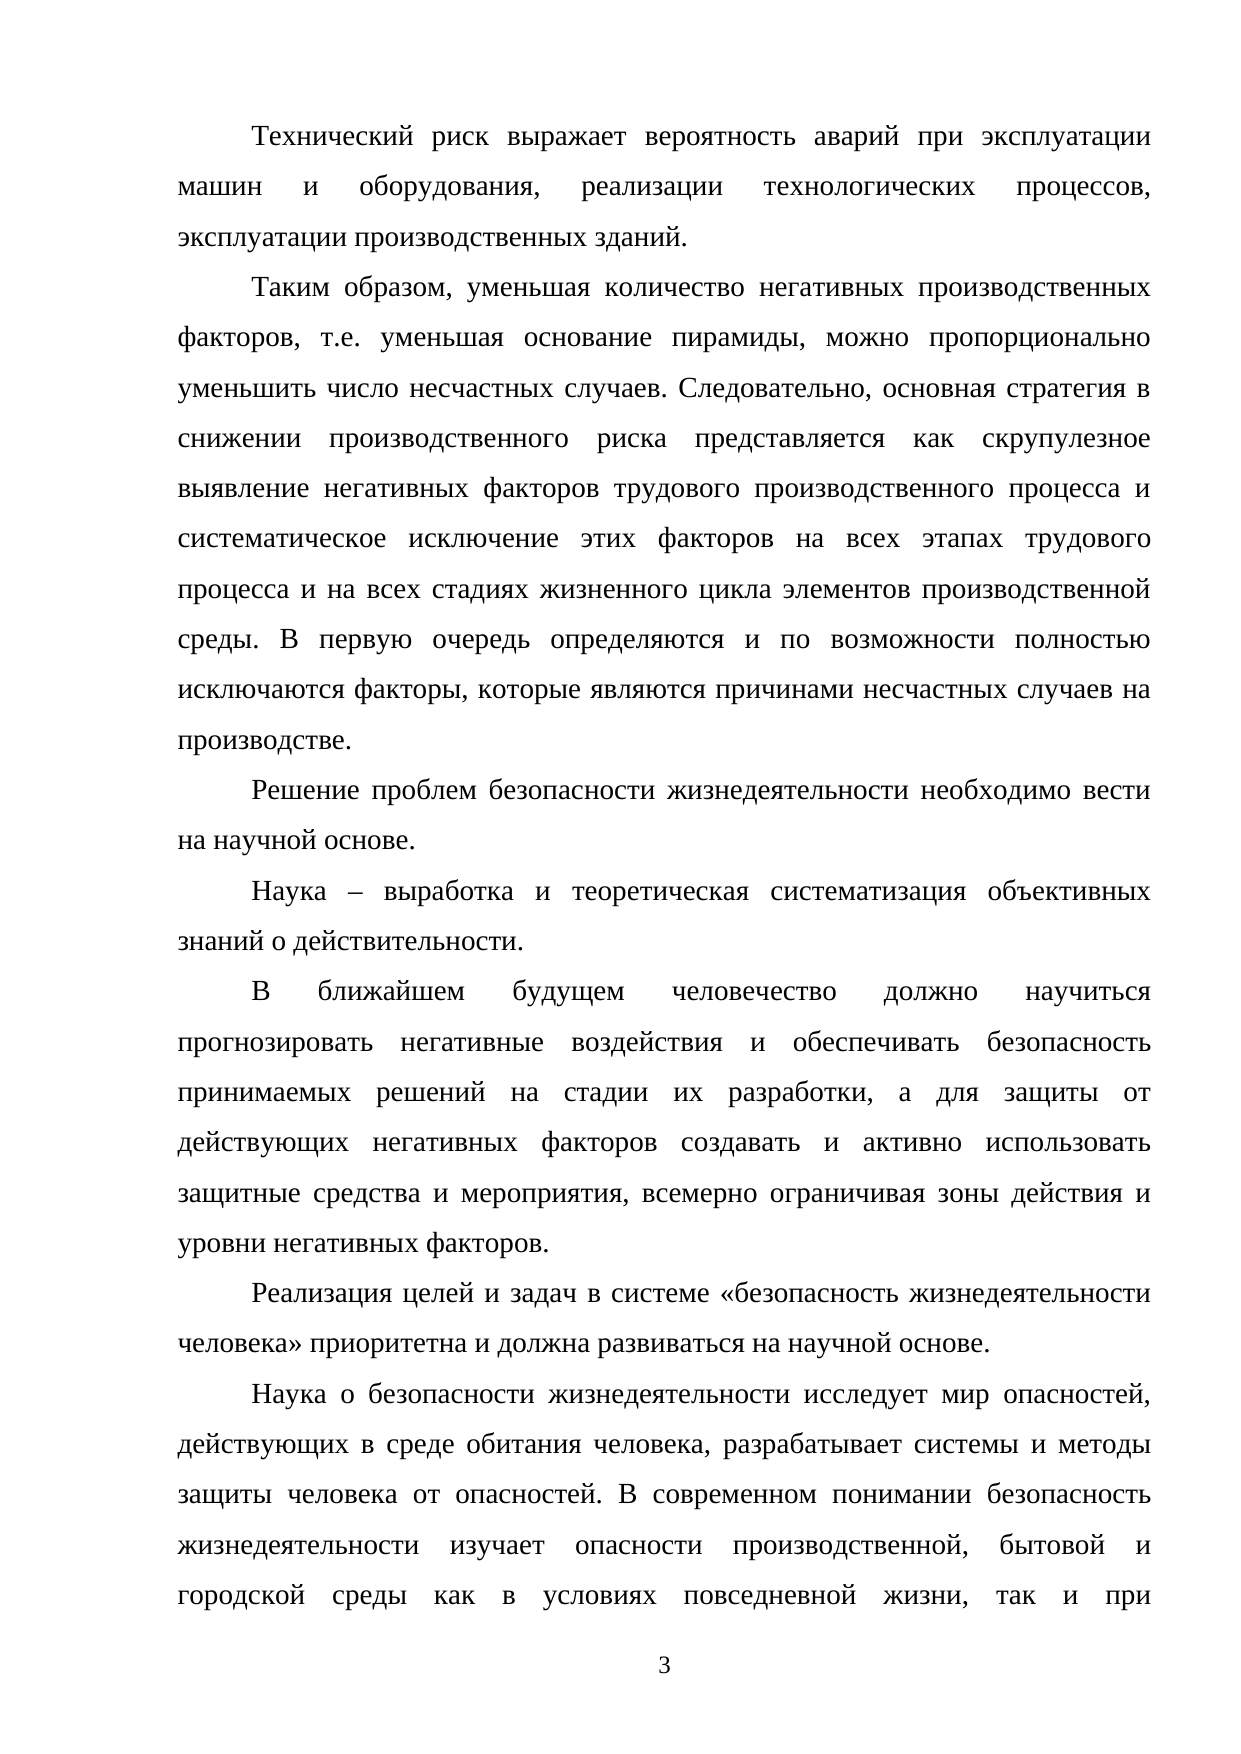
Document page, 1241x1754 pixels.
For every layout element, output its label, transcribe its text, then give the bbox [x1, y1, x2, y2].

text Реализация целей и задач в системе «безопасность жизнедеятельности человека» приоритетна и должна развиваться на научной основе. [177, 1275, 1152, 1359]
text Технический риск выражает вероятность аварий при эксплуатации машин и оборудования, реализации технологических процессов, эксплуатации производственных зданий. [177, 118, 1152, 252]
text В ближайшем будущем человечество должно научиться прогнозировать негативные воздействия и обеспечивать безопасность принимаемых решений на стадии их разработки, а для защиты от действующих негативных факторов создавать и активно использовать защитные средства и мероприятия, всемерно ограничивая зоны действия и уровни негативных факторов. [177, 973, 1152, 1258]
text Решение проблем безопасности жизнедеятельности необходимо вести на научной основе. [177, 772, 1152, 856]
text Таким образом, уменьшая количество негативных производственных факторов, т.е. уменьшая основание пирамиды, можно пропорционально уменьшить число несчастных случаев. Следовательно, основная стратегия в снижении производственного риска представляется как скрупулезное выявление негативных факторов трудового производственного процесса и систематическое исключение этих факторов на всех этапах трудового процесса и на всех стадиях жизненного цикла элементов производственной среды. В первую очередь определяются и по возможности полностью исключаются факторы, которые являются причинами несчастных случаев на производстве. [177, 269, 1152, 755]
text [177, 1376, 1152, 1611]
text Наука – выработка и теоретическая систематизация объективных знаний о действительности. [177, 873, 1152, 957]
